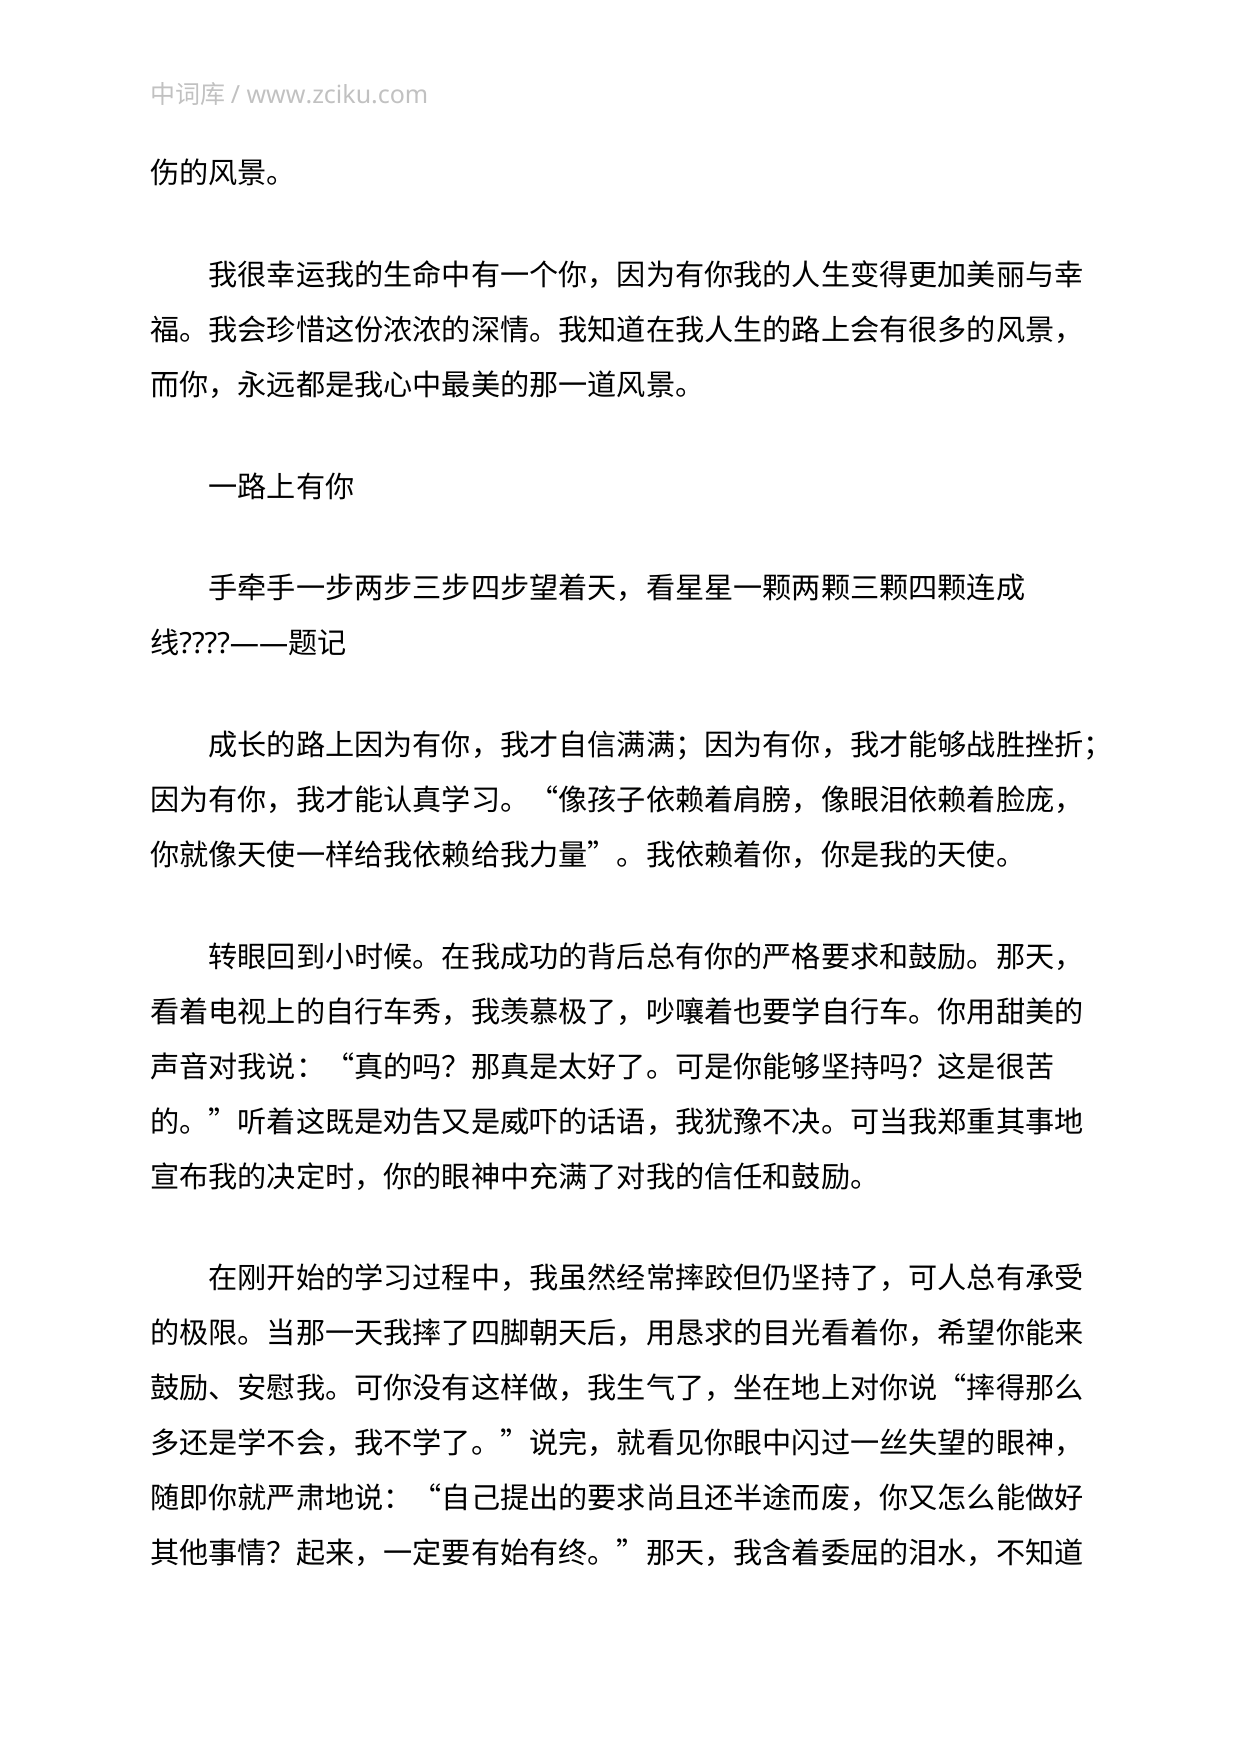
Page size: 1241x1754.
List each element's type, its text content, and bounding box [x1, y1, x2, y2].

text 转眼回到小时候。在我成功的背后总有你的严格要求和鼓励。那天，看着电视上的自行车秀，我羡慕极了，吵嚷着也要学自行车。你用甜美的声音对我说：“真的吗？那真是太好了。可是你能够坚持吗？这是很苦的。”听着这既是劝告又是威吓的话语，我犹豫不决。可当我郑重其事地宣布我的决定时，你的眼神中充满了对我的信任和鼓励。 [150, 933, 1090, 1195]
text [150, 150, 1090, 192]
text 我很幸运我的生命中有一个你，因为有你我的人生变得更加美丽与幸福。我会珍惜这份浓浓的深情。我知道在我人生的路上会有很多的风景，而你，永远都是我心中最美的那一道风景。 [150, 252, 1090, 404]
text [150, 1255, 1090, 1572]
text 一路上有你 [150, 463, 1090, 506]
text 成长的路上因为有你，我才自信满满；因为有你，我才能够战胜挫折；因为有你，我才能认真学习。“像孩子依赖着肩膀，像眼泪依赖着脸庞，你就像天使一样给我依赖给我力量”。我依赖着你，你是我的天使。 [150, 722, 1090, 874]
text 手牵手一步两步三步四步望着天，看星星一颗两颗三颗四颗连成线????——题记 [150, 565, 1090, 662]
